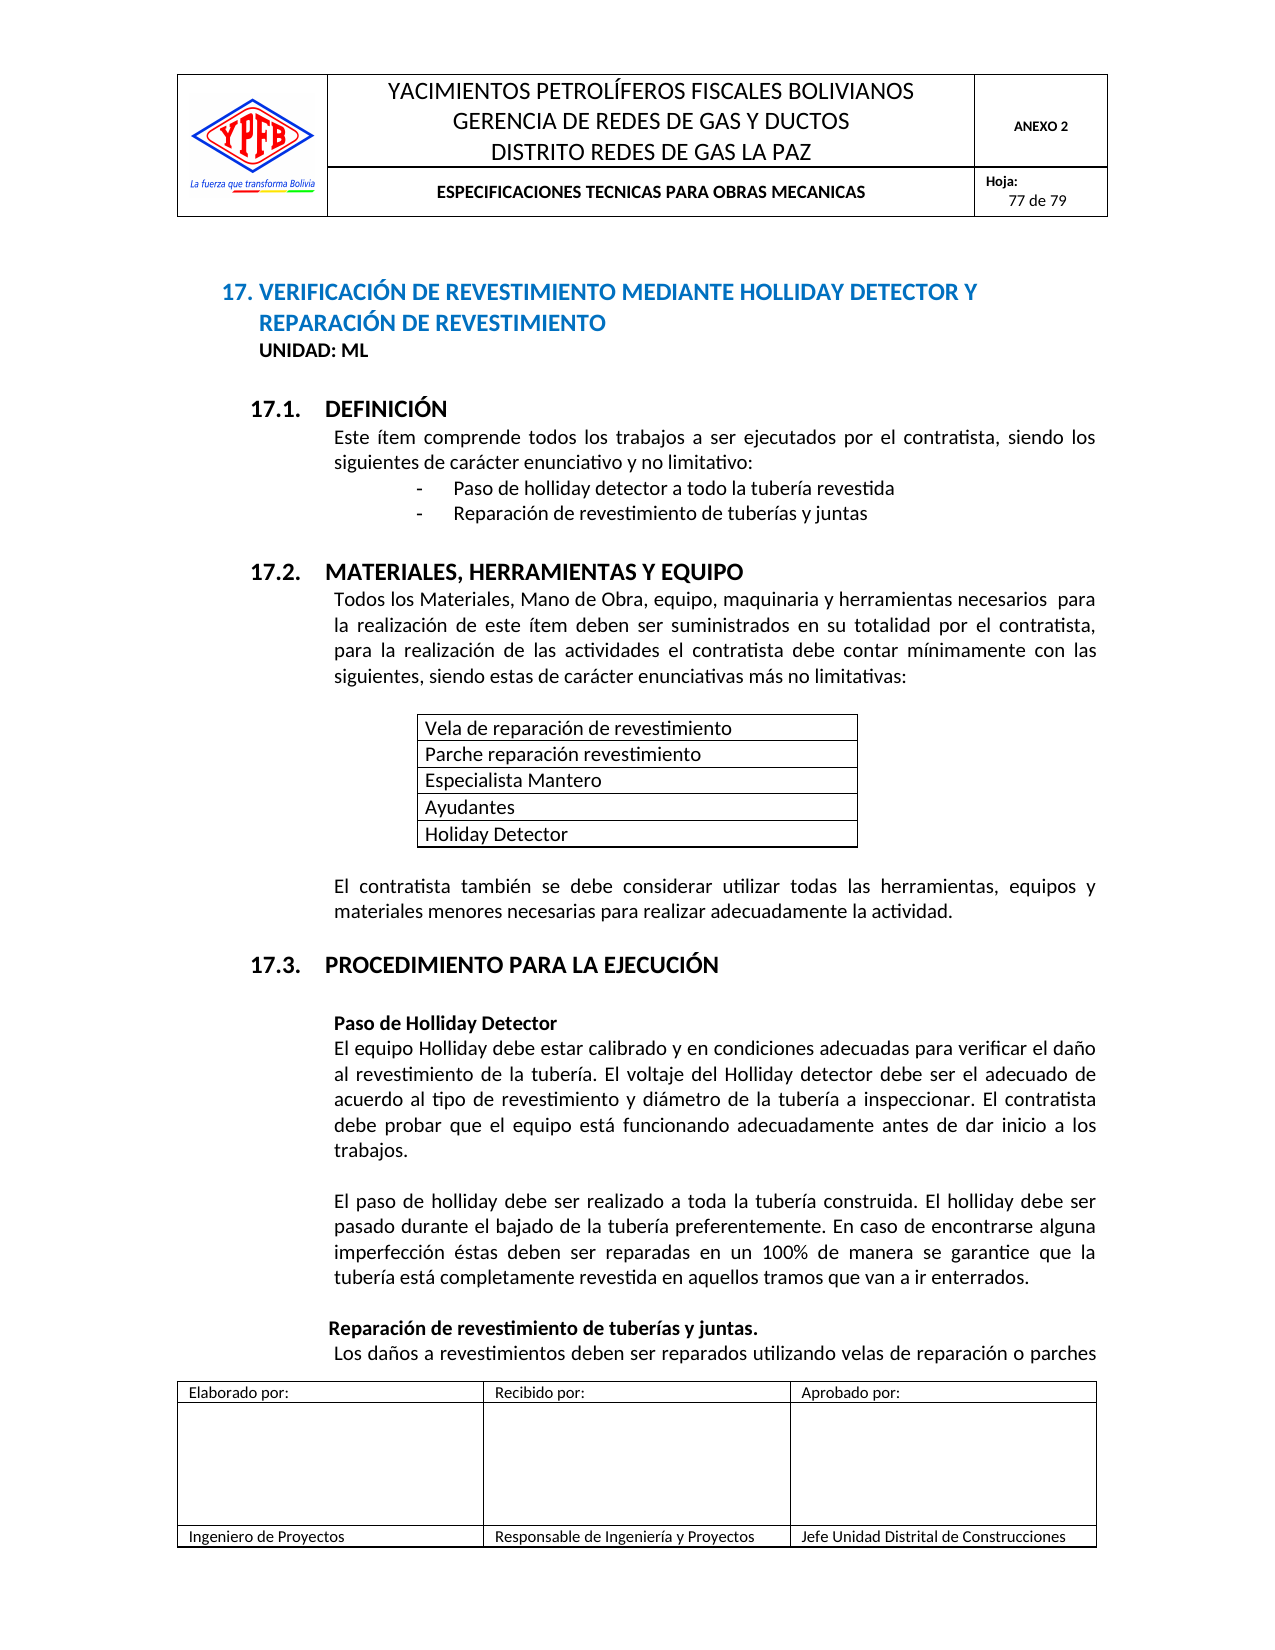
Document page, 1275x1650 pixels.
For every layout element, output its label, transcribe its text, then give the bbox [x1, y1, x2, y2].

text El contratista también se debe considerar utilizar todas las herramientas, equipos y materiales menores necesarias para realizar adecuadamente la actividad. [334, 873, 1098, 924]
list Reparación de revestimiento de tuberías y juntas [416, 500, 1098, 526]
table_cell Especialista Mantero [418, 768, 857, 793]
list Paso de holliday detector a todo la tubería revestida [416, 475, 1098, 500]
list MATERIALES, HERRAMIENTAS Y EQUIPO [250, 556, 1098, 587]
list PROCEDIMIENTO PARA LA EJECUCIÓN [250, 949, 1098, 979]
table_header Vela de reparación de revestimiento [418, 715, 857, 740]
text Paso de Holliday Detector [334, 1010, 1098, 1036]
text Este ítem comprende todos los trabajos a ser ejecutados por el contratista, siendo los siguientes de carácter enunciativo y no limitativo: [334, 424, 1098, 475]
picture [188, 93, 316, 198]
table_cell Holiday Detector [418, 821, 857, 846]
text El equipo Holliday debe estar calibrado y en condiciones adecuadas para verificar el daño al revestimiento de la tubería. El voltaje del Holliday detector debe ser el adecuado de acuerdo al tipo de revestimiento y diámetro de la tubería a inspeccionar. El contratista debe probar que el equipo está funcionando adecuadamente antes de dar inicio a los trabajos. [334, 1036, 1098, 1163]
table_cell Ayudantes [418, 794, 857, 820]
list DEFINICIÓN [250, 393, 1098, 424]
list VERIFICACIÓN DE REVESTIMIENTO MEDIANTE HOLLIDAY DETECTOR Y REPARACIÓN DE REVESTIMIENTO [221, 276, 1098, 337]
text El paso de holliday debe ser realizado a toda la tubería construida. El holliday debe ser pasado durante el bajado de la tubería preferentemente. En caso de encontrarse alguna imperfección éstas deben ser reparadas en un 100% de manera se garantice que la tubería está completamente revestida en aquellos tramos que van a ir enterrados. [334, 1188, 1098, 1290]
text Reparación de revestimiento de tuberías y juntas. [319, 1315, 1098, 1341]
table_cell Parche reparación revestimiento [418, 741, 857, 767]
text UNIDAD: ML [259, 337, 1098, 363]
text Todos los Materiales, Mano de Obra, equipo, maquinaria y herramientas necesarios para la realización de este ítem deben ser suministrados en su totalidad por el contratista, para la realización de las actividades el contratista debe contar mínimamente con las siguientes, siendo estas de carácter enunciativas más no limitativas: [334, 587, 1098, 688]
